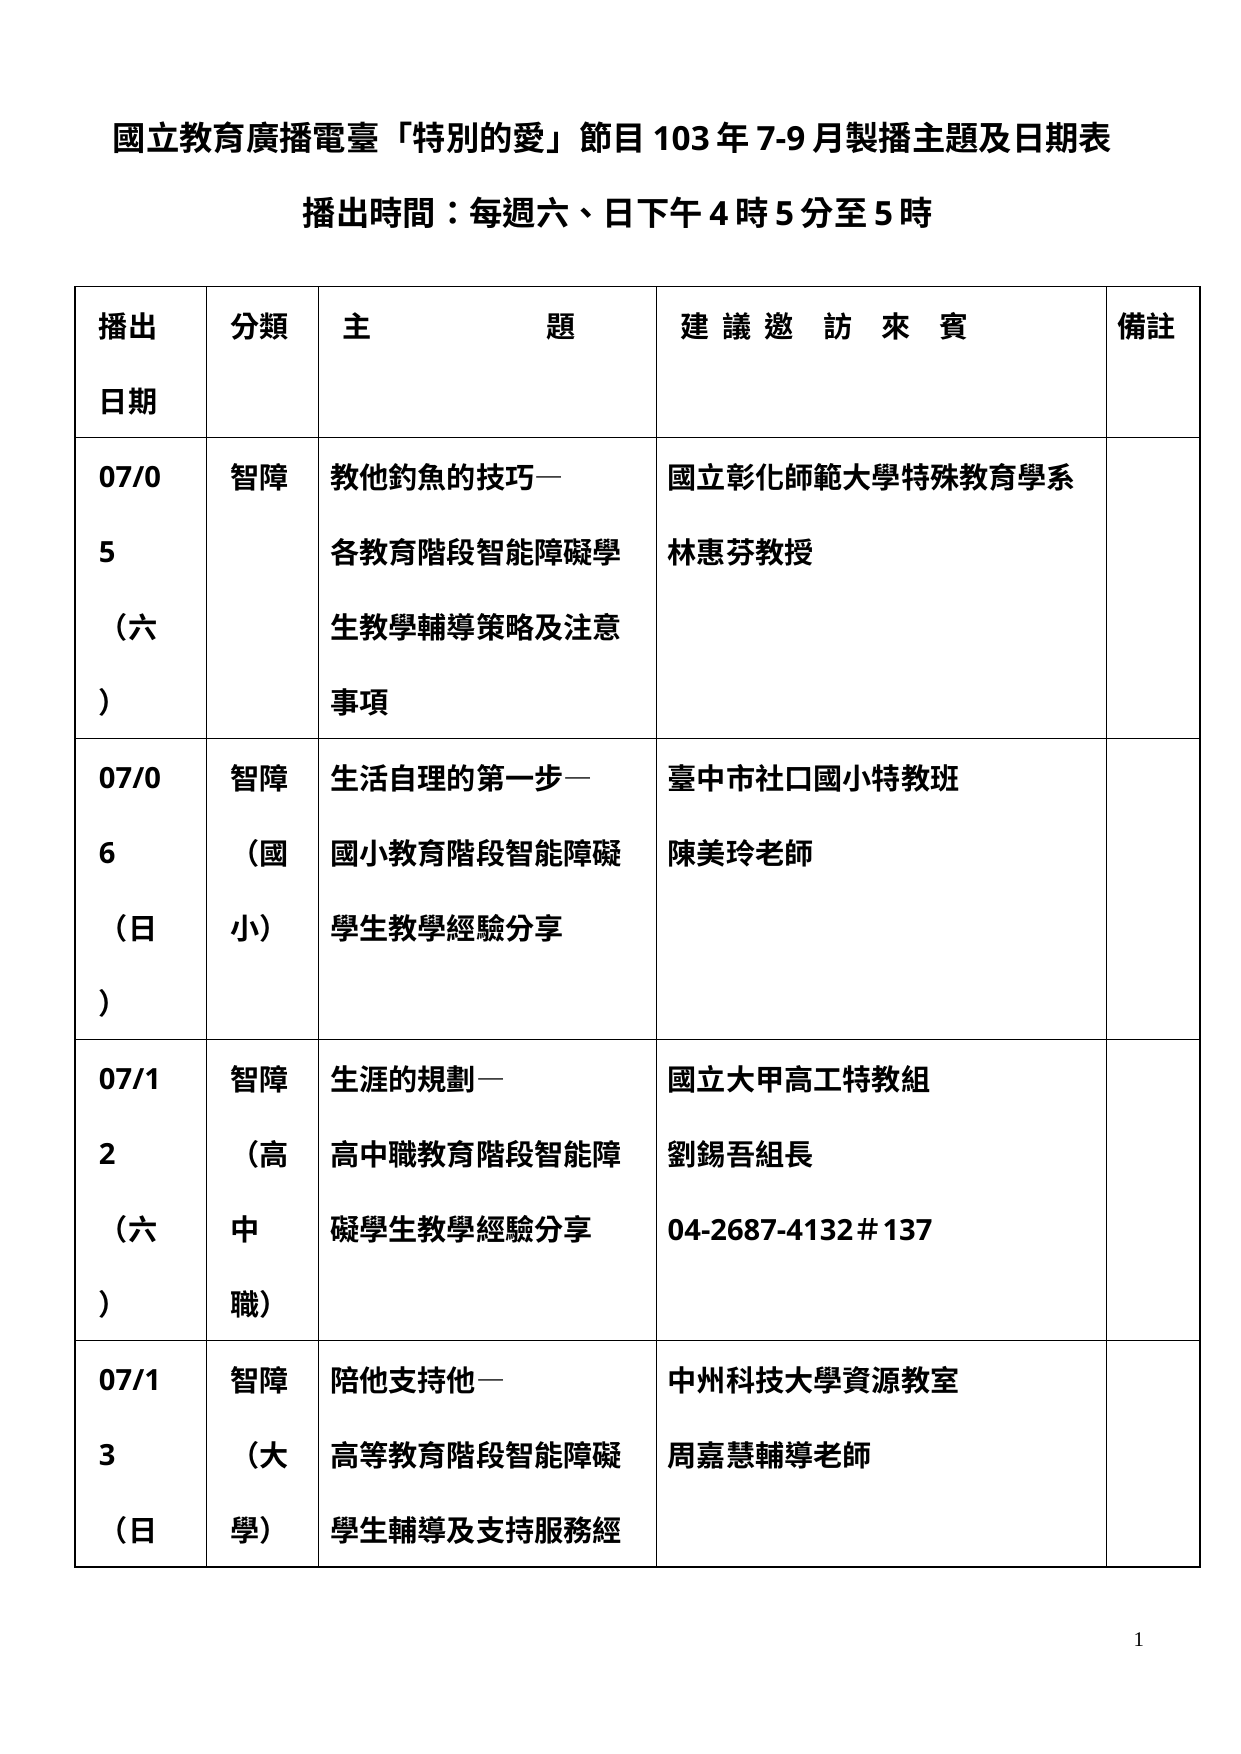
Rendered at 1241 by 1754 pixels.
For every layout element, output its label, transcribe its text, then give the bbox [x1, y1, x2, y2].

table_header 主 題 [319, 287, 656, 437]
table_cell 07/05（六） [76, 438, 206, 738]
table_cell 07/13（日） [76, 1341, 206, 1566]
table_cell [319, 1341, 656, 1566]
table_header 播出 日期 [76, 287, 206, 437]
text 播出時間：每週六、日下午4時5分至5時 [112, 174, 1131, 249]
table_cell 國立大甲高工特教組 劉錫吾組長 04-2687-4132＃137 [657, 1040, 1106, 1340]
table_cell [1107, 1040, 1199, 1340]
table_cell 生涯的規劃— 高中職教育階段智能障礙學生教學經驗分享 [319, 1040, 656, 1340]
table_cell 07/06（日） [76, 739, 206, 1039]
table_header 備註 [1107, 287, 1199, 437]
table_cell [1107, 438, 1199, 738]
table_cell 生活自理的第一步— 國小教育階段智能障礙學生教學經驗分享 [319, 739, 656, 1039]
table_header 分類 [207, 287, 318, 437]
table_cell 07/12（六） [76, 1040, 206, 1340]
text 國立教育廣播電臺「特別的愛」節目103年7-9月製播主題及日期表 [112, 99, 1131, 174]
table_cell 智障 [207, 438, 318, 738]
table_cell 教他釣魚的技巧— 各教育階段智能障礙學生教學輔導策略及注意事項 [319, 438, 656, 738]
table_cell 智障（國小） [207, 739, 318, 1039]
table_cell [1107, 1341, 1199, 1566]
table_cell 智障（高中職） [207, 1040, 318, 1340]
table_cell 智障（大學） [207, 1341, 318, 1566]
table_cell 中州科技大學資源教室 周嘉慧輔導老師 [657, 1341, 1106, 1566]
table_cell 臺中市社口國小特教班 陳美玲老師 [657, 739, 1106, 1039]
table_cell [1107, 739, 1199, 1039]
table_header 建 議 邀 訪 來 賓 [657, 287, 1106, 437]
table_cell 國立彰化師範大學特殊教育學系 林惠芬教授 [657, 438, 1106, 738]
